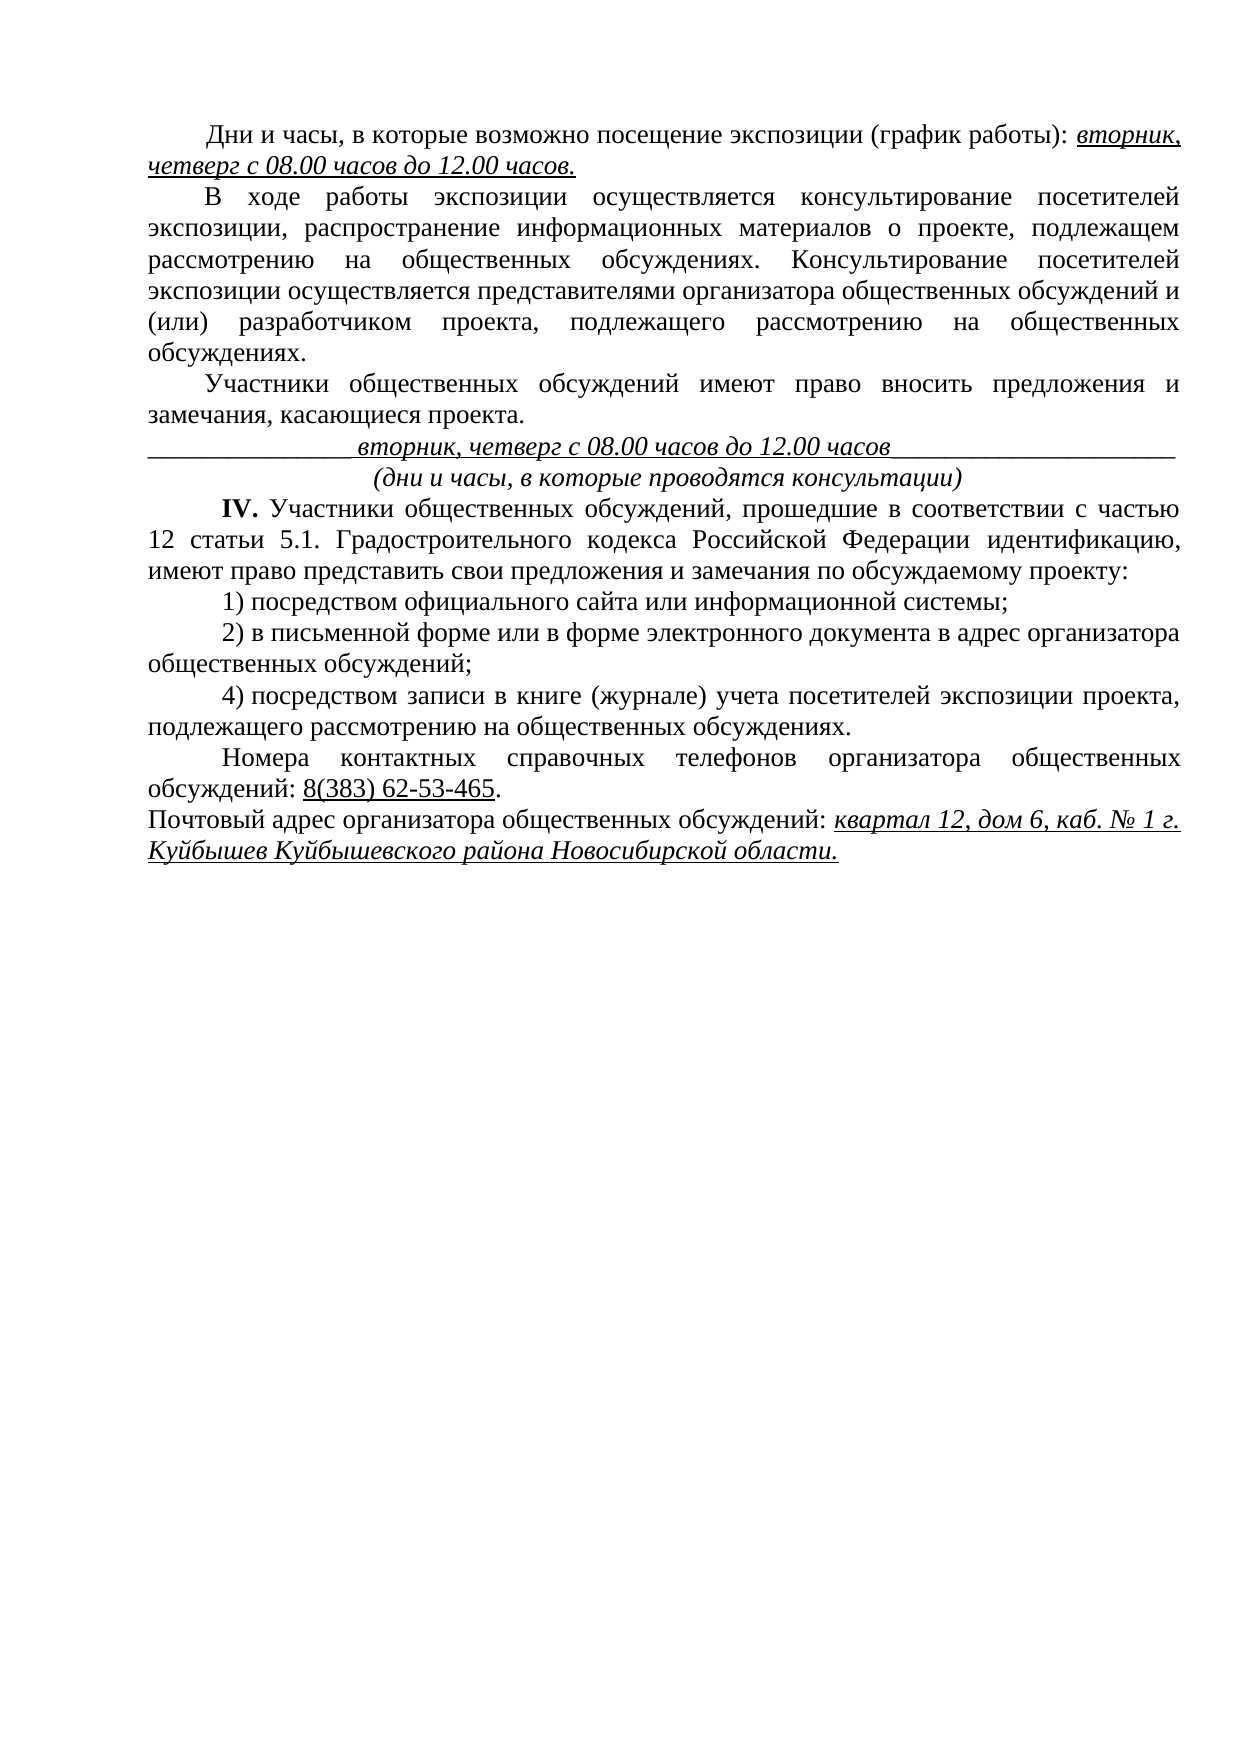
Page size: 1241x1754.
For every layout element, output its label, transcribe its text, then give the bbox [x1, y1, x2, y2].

text Почтовый адрес организатора общественных обсуждений: квартал 12, дом 6, каб. № 1 г. Куйбышев Куйбышевского района Новосибирской области. [148, 803, 1181, 866]
text Номера контактных справочных телефонов организатора общественных обсуждений: 8(383) 62-53-465. [148, 741, 1181, 803]
text Участники общественных обсуждений имеют право вносить предложения и замечания, касающиеся проекта. [148, 367, 1181, 429]
text Дни и часы, в которые возможно посещение экспозиции (график работы): вторник, четверг с 08.00 часов до 12.00 часов. [148, 118, 1181, 180]
text В ходе работы экспозиции осуществляется консультирование посетителей экспозиции, распространение информационных материалов о проекте, подлежащем рассмотрению на общественных обсуждениях. Консультирование посетителей экспозиции осуществляется представителями организатора общественных обсуждений и (или) разработчиком проекта, подлежащего рассмотрению на общественных обсуждениях. [148, 180, 1181, 367]
text IV. Участники общественных обсуждений, прошедшие в соответствии с частью 12 статьи 5.1. Градостроительного кодекса Российской Федерации идентификацию, имеют право представить свои предложения и замечания по обсуждаемому проекту: [148, 492, 1181, 585]
text 2) в письменной форме или в форме электронного документа в адрес организатора общественных обсуждений; [148, 616, 1181, 679]
text _______________ вторник, четверг с 08.00 часов до 12.00 часов_____________________ [148, 429, 1181, 461]
text 1) посредством официального сайта или информационной системы; [148, 585, 1181, 616]
text 4) посредством записи в книге (журнале) учета посетителей экспозиции проекта, подлежащего рассмотрению на общественных обсуждениях. [148, 679, 1181, 741]
text (дни и часы, в которые проводятся консультации) [148, 461, 1181, 492]
